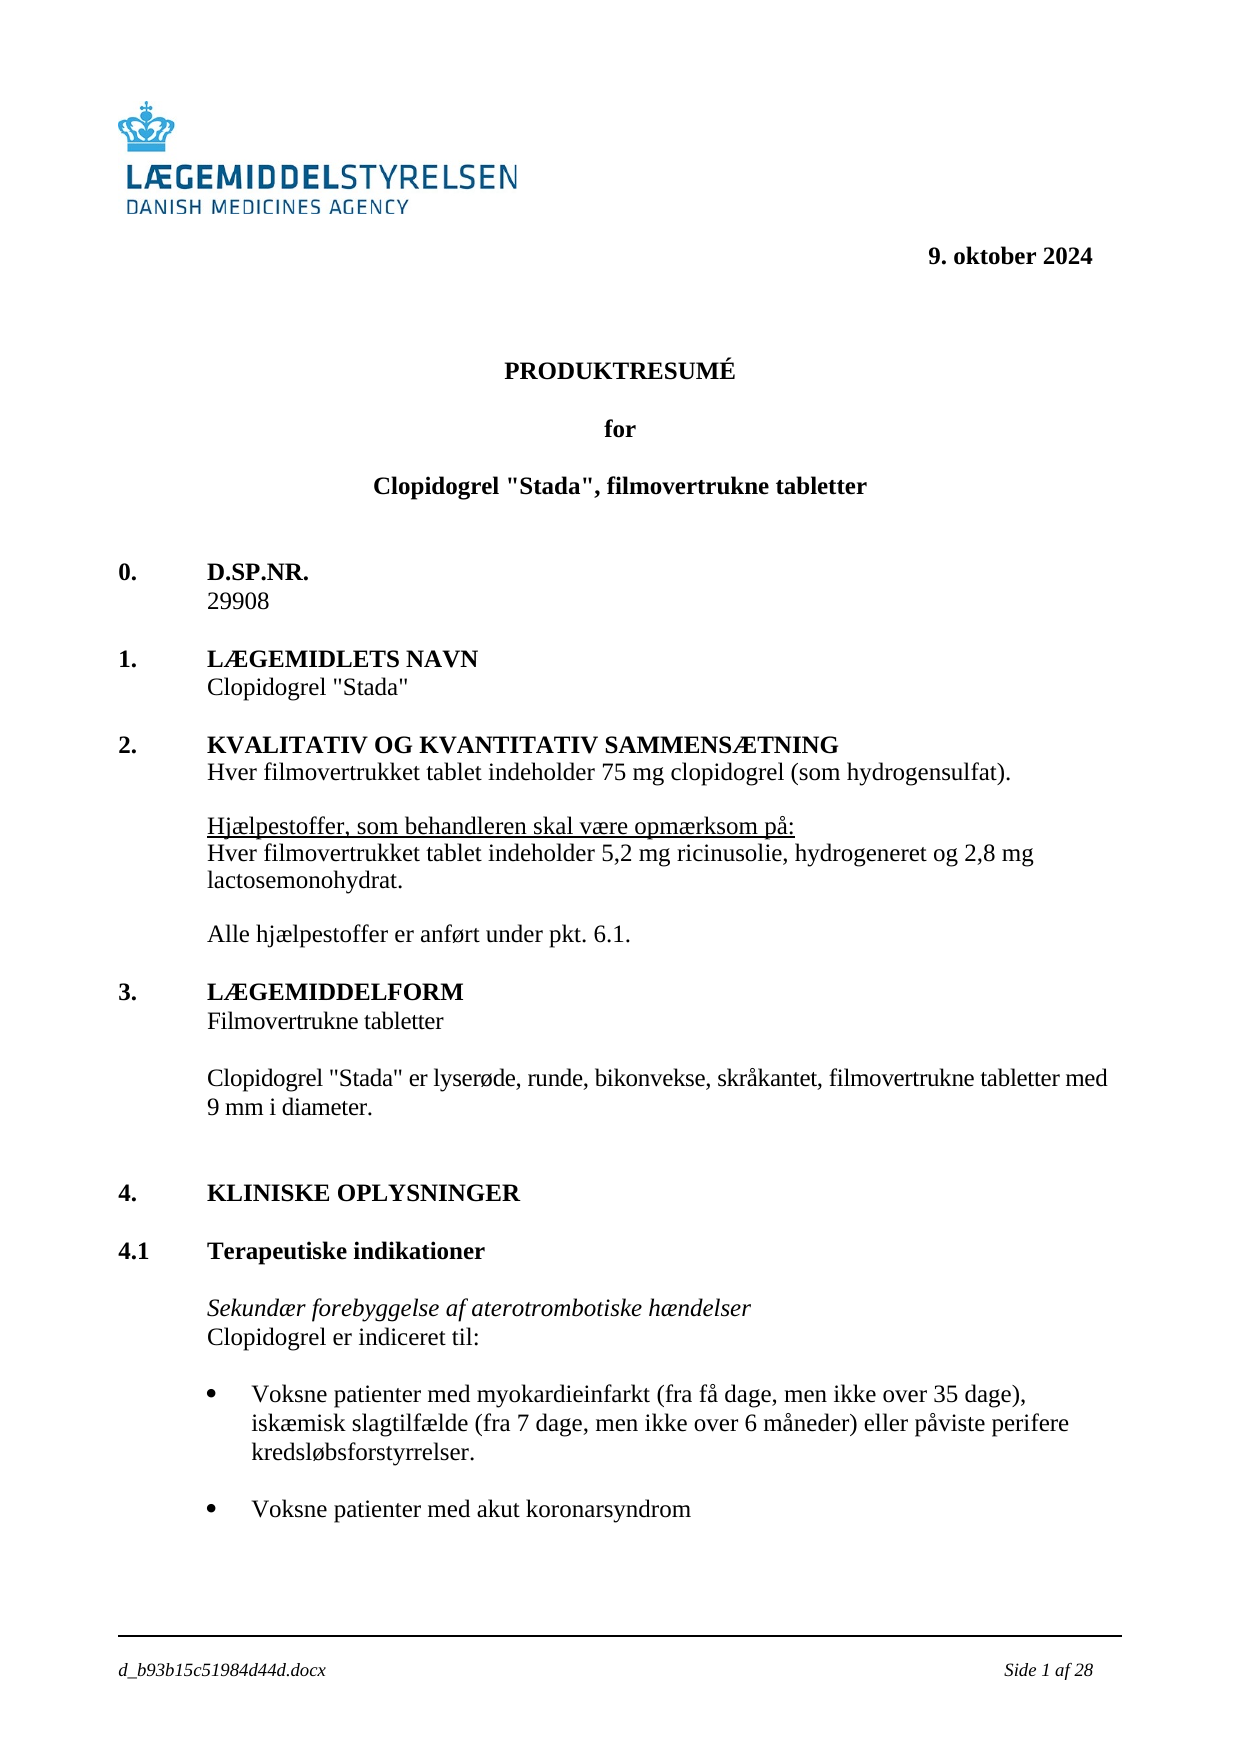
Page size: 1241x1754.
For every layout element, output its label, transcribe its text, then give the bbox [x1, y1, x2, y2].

text Hver filmovertrukket tablet indeholder 75 mg clopidogrel (som hydrogensulfat). [207, 759, 1122, 786]
text Alle hjælpestoffer er anført under pkt. 6.1. [207, 921, 1122, 948]
list Voksne patienter med akut koronarsyndrom [207, 1494, 1122, 1523]
text Clopidogrel "Stada" [207, 672, 1122, 701]
title 9. oktober 2024 [118, 241, 1122, 270]
text 29908 [207, 586, 1122, 615]
text Clopidogrel "Stada", filmovertrukne tabletter [118, 471, 1122, 500]
text Hjælpestoffer, som behandleren skal være opmærksom på: Hver filmovertrukket tablet indeholder 5,2 mg ricinusolie, hydrogeneret og 2,8 mg lactosemonohydrat. [207, 813, 1122, 894]
text 2. KVALITATIV OG KVANTITATIV SAMMENSÆTNING [118, 730, 1122, 759]
text 4. KLINISKE OPLYSNINGER [118, 1178, 1122, 1207]
text Sekundær forebyggelse af aterotrombotiske hændelser [207, 1293, 1122, 1322]
text Filmovertrukne tabletter [207, 1006, 1122, 1034]
text PRODUKTRESUMÉ [118, 356, 1122, 385]
text Clopidogrel "Stada" er lyserøde, runde, bikonvekse, skråkantet, filmovertrukne tabletter med 9 mm i diameter. [207, 1063, 1122, 1121]
text 0. D.SP.NR. [118, 557, 1122, 586]
list Voksne patienter med myokardieinfarkt (fra få dage, men ikke over 35 dage), iskæmisk slagtilfælde (fra 7 dage, men ikke over 6 måneder) eller påviste perifere kredsløbsforstyrrelser. [207, 1379, 1122, 1466]
picture [118, 101, 517, 214]
text 1. LÆGEMIDLETS NAVN [118, 644, 1122, 672]
text for [118, 414, 1122, 442]
text Clopidogrel er indiceret til: [207, 1322, 1122, 1351]
text 3. LÆGEMIDDELFORM [118, 977, 1122, 1006]
text 4.1 Terapeutiske indikationer [118, 1236, 1122, 1264]
